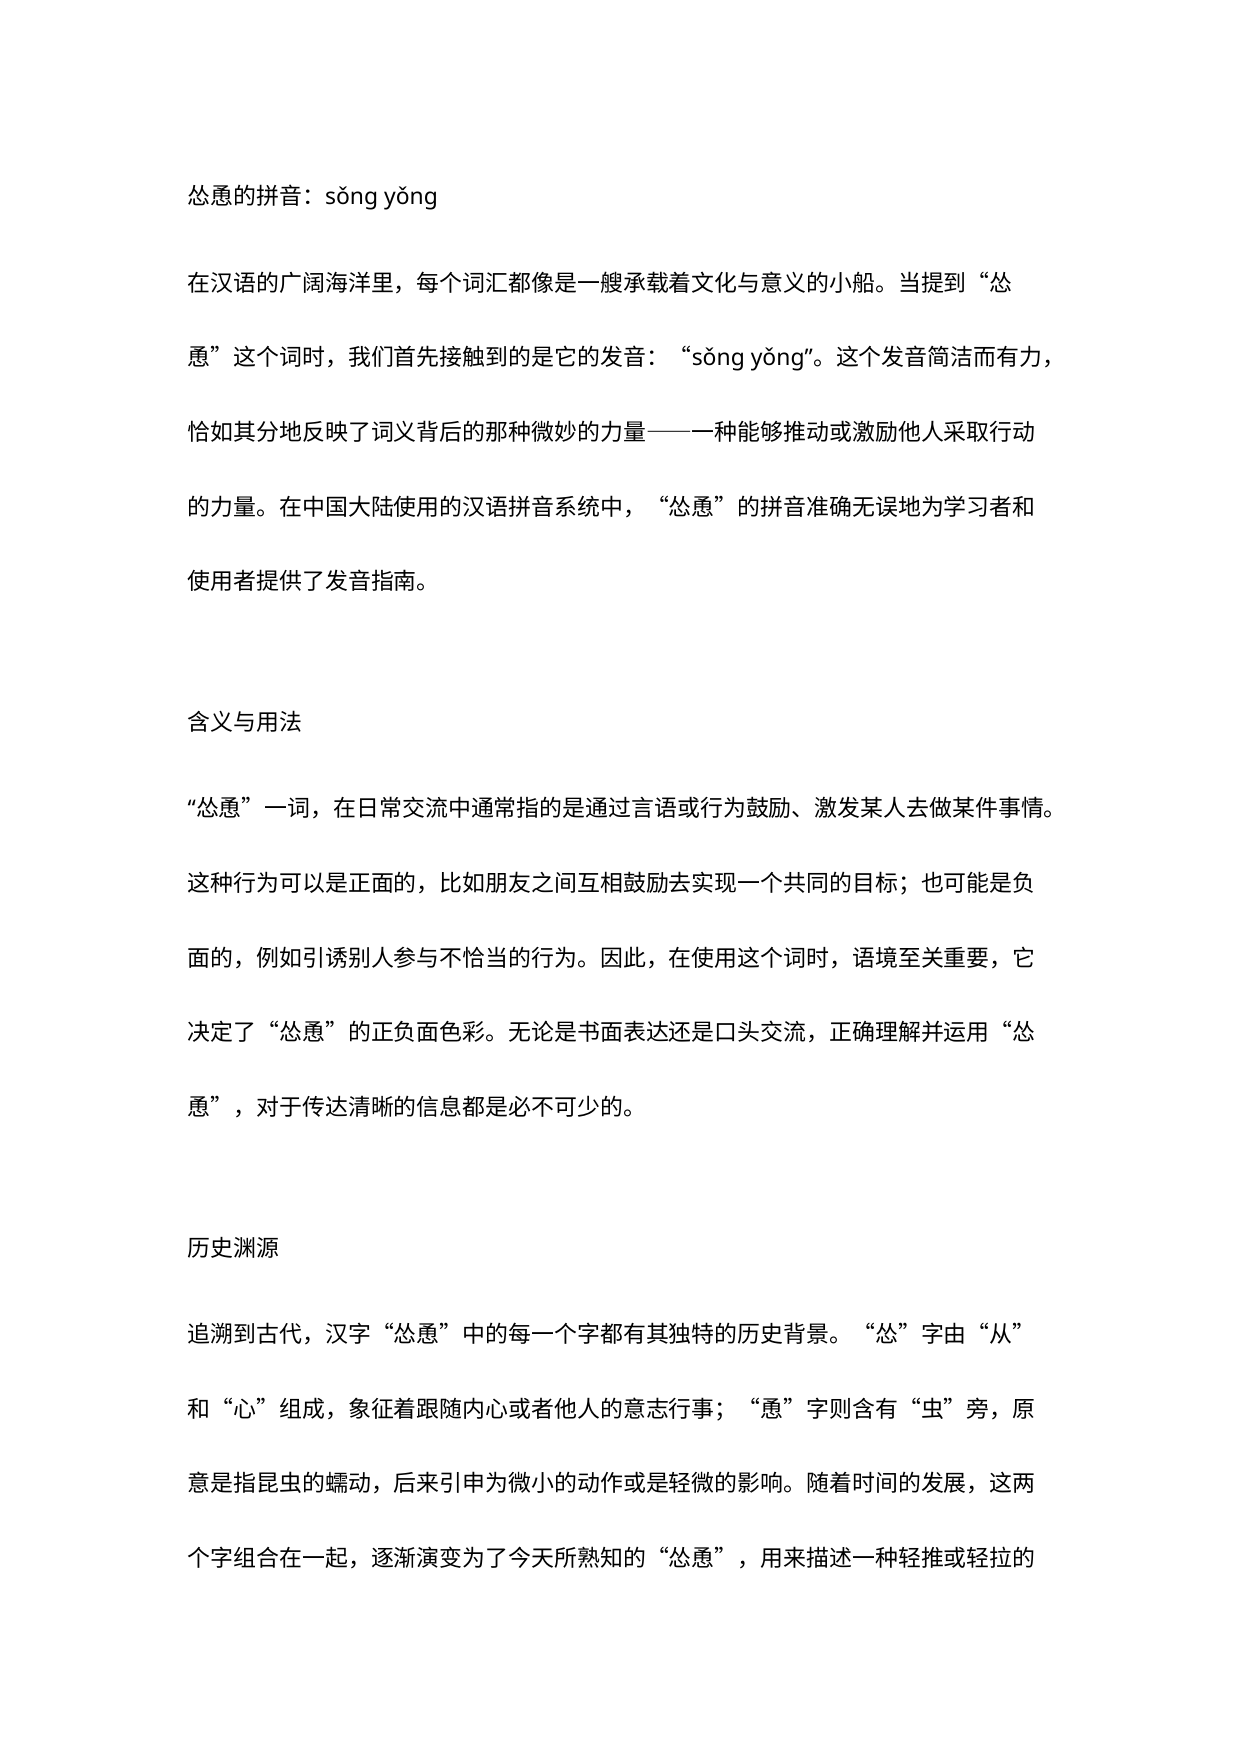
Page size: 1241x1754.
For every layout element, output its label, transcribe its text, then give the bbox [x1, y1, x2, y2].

text 历史渊源 [187, 1213, 1053, 1278]
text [187, 1300, 1053, 1589]
text “怂恿”一词，在日常交流中通常指的是通过言语或行为鼓励、激发某人去做某件事情。这种行为可以是正面的，比如朋友之间互相鼓励去实现一个共同的目标；也可能是负面的，例如引诱别人参与不恰当的行为。因此，在使用这个词时，语境至关重要，它决定了“怂恿”的正负面色彩。无论是书面表达还是口头交流，正确理解并运用“怂恿”，对于传达清晰的信息都是必不可少的。 [187, 774, 1053, 1138]
text 含义与用法 [187, 688, 1053, 753]
text 在汉语的广阔海洋里，每个词汇都像是一艘承载着文化与意义的小船。当提到“怂恿”这个词时，我们首先接触到的是它的发音：“sǒng yǒng”。这个发音简洁而有力，恰如其分地反映了词义背后的那种微妙的力量——一种能够推动或激励他人采取行动的力量。在中国大陆使用的汉语拼音系统中，“怂恿”的拼音准确无误地为学习者和使用者提供了发音指南。 [187, 249, 1053, 612]
text 怂恿的拼音：sǒng yǒng [187, 162, 1053, 227]
